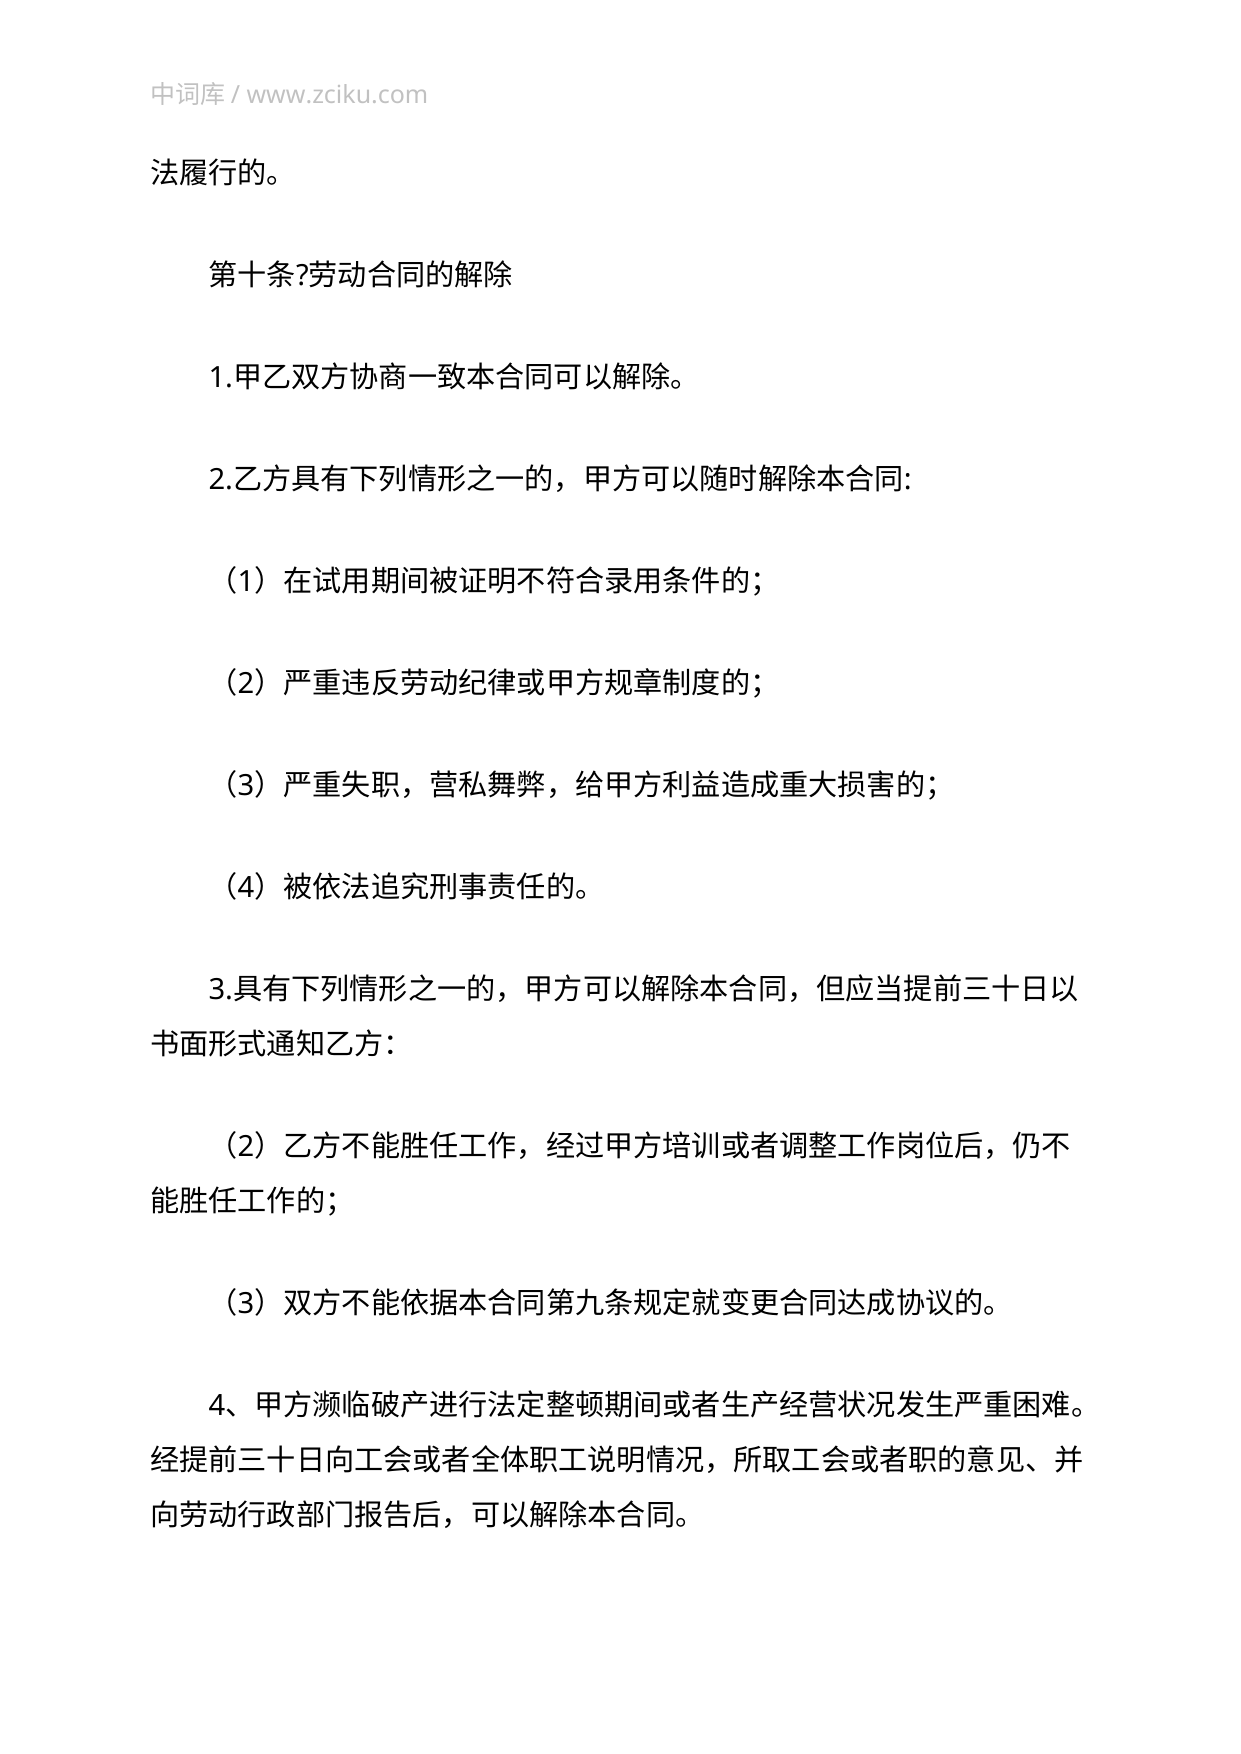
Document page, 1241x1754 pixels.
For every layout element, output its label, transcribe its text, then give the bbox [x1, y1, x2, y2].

text （3）双方不能依据本合同第九条规定就变更合同达成协议的。 [150, 1279, 1090, 1322]
text （2）乙方不能胜任工作，经过甲方培训或者调整工作岗位后，仍不能胜任工作的； [150, 1122, 1090, 1220]
text （1）在试用期间被证明不符合录用条件的； [150, 558, 1090, 600]
text （4）被依法追究刑事责任的。 [150, 864, 1090, 906]
text 1.甲乙双方协商一致本合同可以解除。 [150, 354, 1090, 396]
text 2.乙方具有下列情形之一的，甲方可以随时解除本合同: [150, 456, 1090, 498]
text 3.具有下列情形之一的，甲方可以解除本合同，但应当提前三十日以书面形式通知乙方： [150, 966, 1090, 1063]
text 4、甲方濒临破产进行法定整顿期间或者生产经营状况发生严重困难。经提前三十日向工会或者全体职工说明情况，所取工会或者职的意见、并向劳动行政部门报告后，可以解除本合同。 [150, 1381, 1090, 1533]
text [150, 150, 1090, 192]
text （2）严重违反劳动纪律或甲方规章制度的； [150, 660, 1090, 702]
text （3）严重失职，营私舞弊，给甲方利益造成重大损害的； [150, 762, 1090, 804]
text 第十条?劳动合同的解除 [150, 252, 1090, 294]
